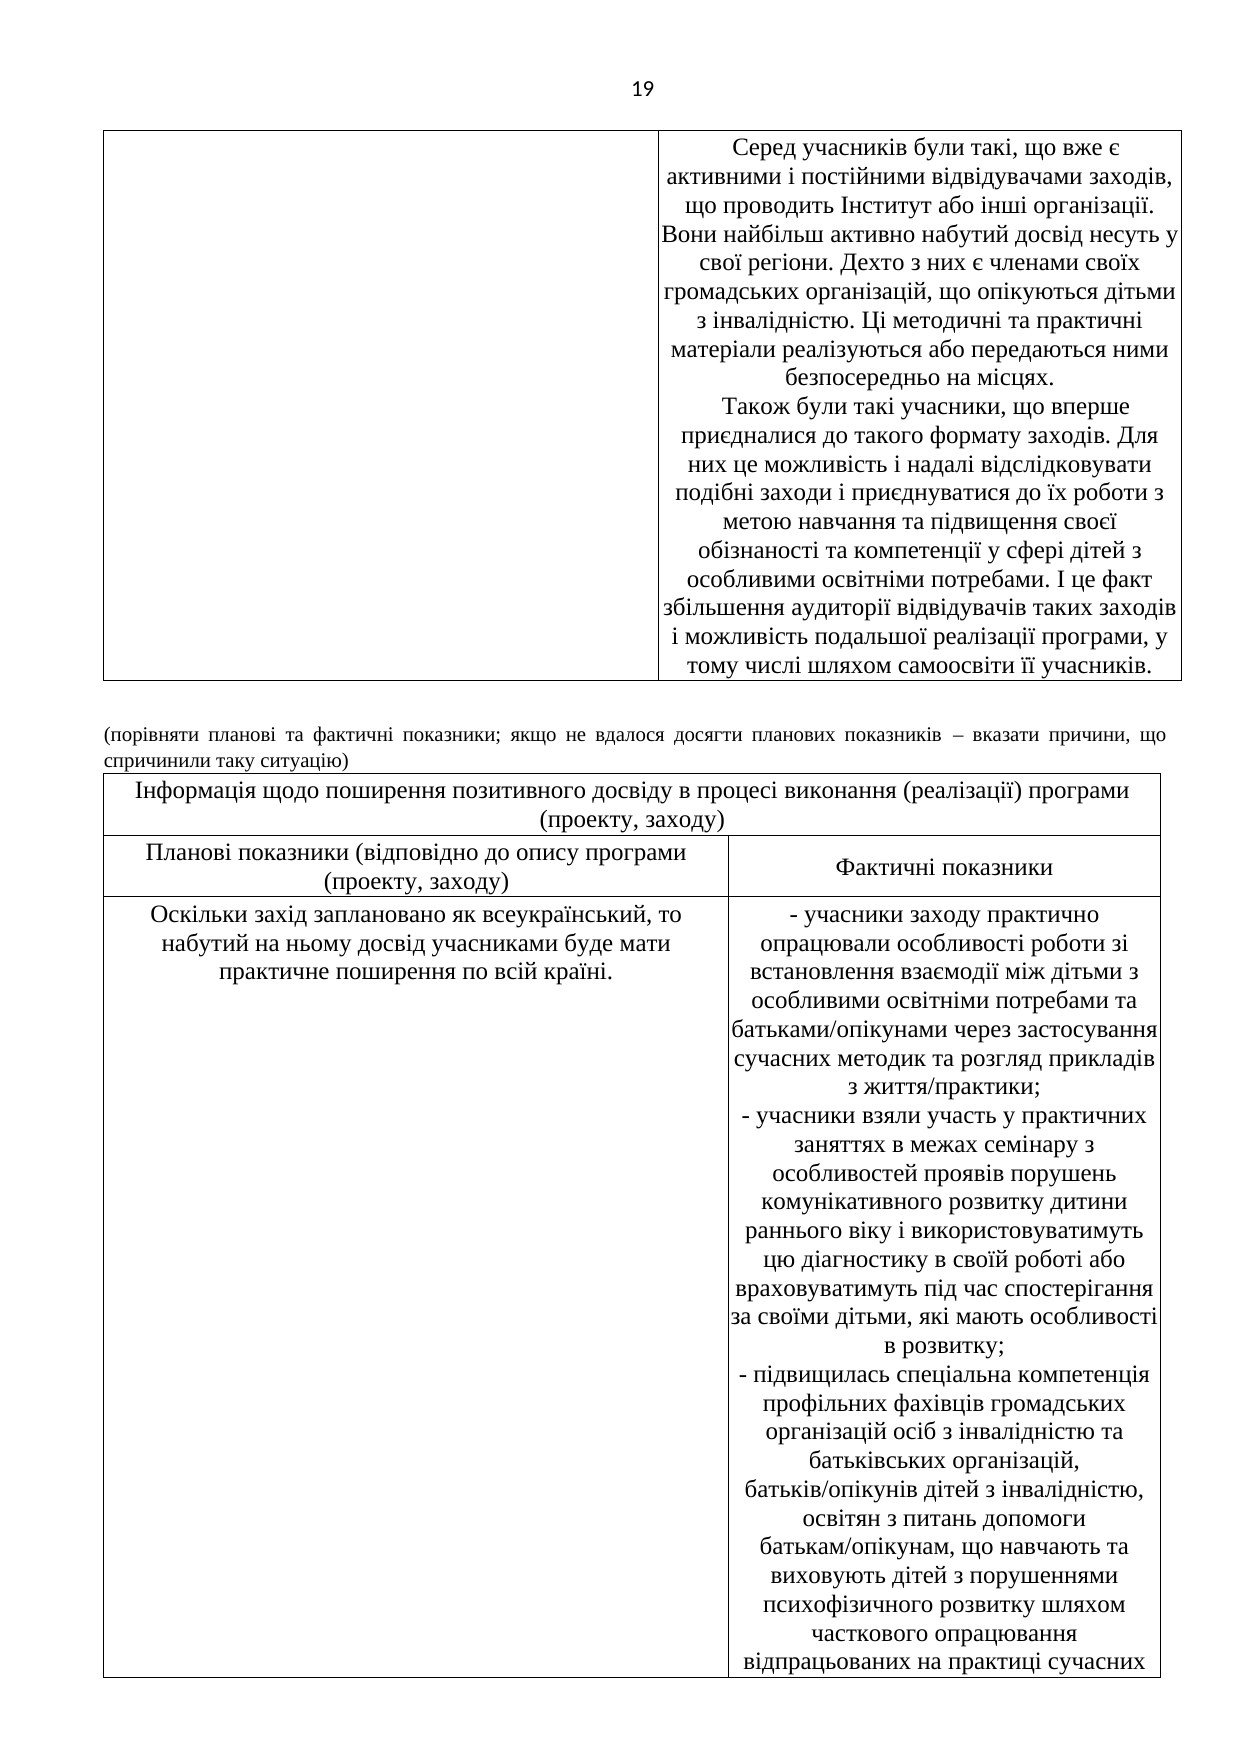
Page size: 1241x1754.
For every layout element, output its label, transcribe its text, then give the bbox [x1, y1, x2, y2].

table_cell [104, 897, 728, 1677]
table_cell Фактичні показники [729, 836, 1160, 896]
text (порівняти планові та фактичні показники; якщо не вдалося досягти планових показників ‒ вказати причини, що спричинили таку ситуацію) [103, 722, 1167, 772]
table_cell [104, 131, 658, 680]
table_header Інформація щодо поширення позитивного досвіду в процесі виконання (реалізації) програми (проекту, заходу) [104, 774, 1160, 834]
table_cell Планові показники (відповідно до опису програми (проекту, заходу) [104, 836, 728, 896]
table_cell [659, 131, 1181, 680]
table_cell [729, 897, 1160, 1677]
